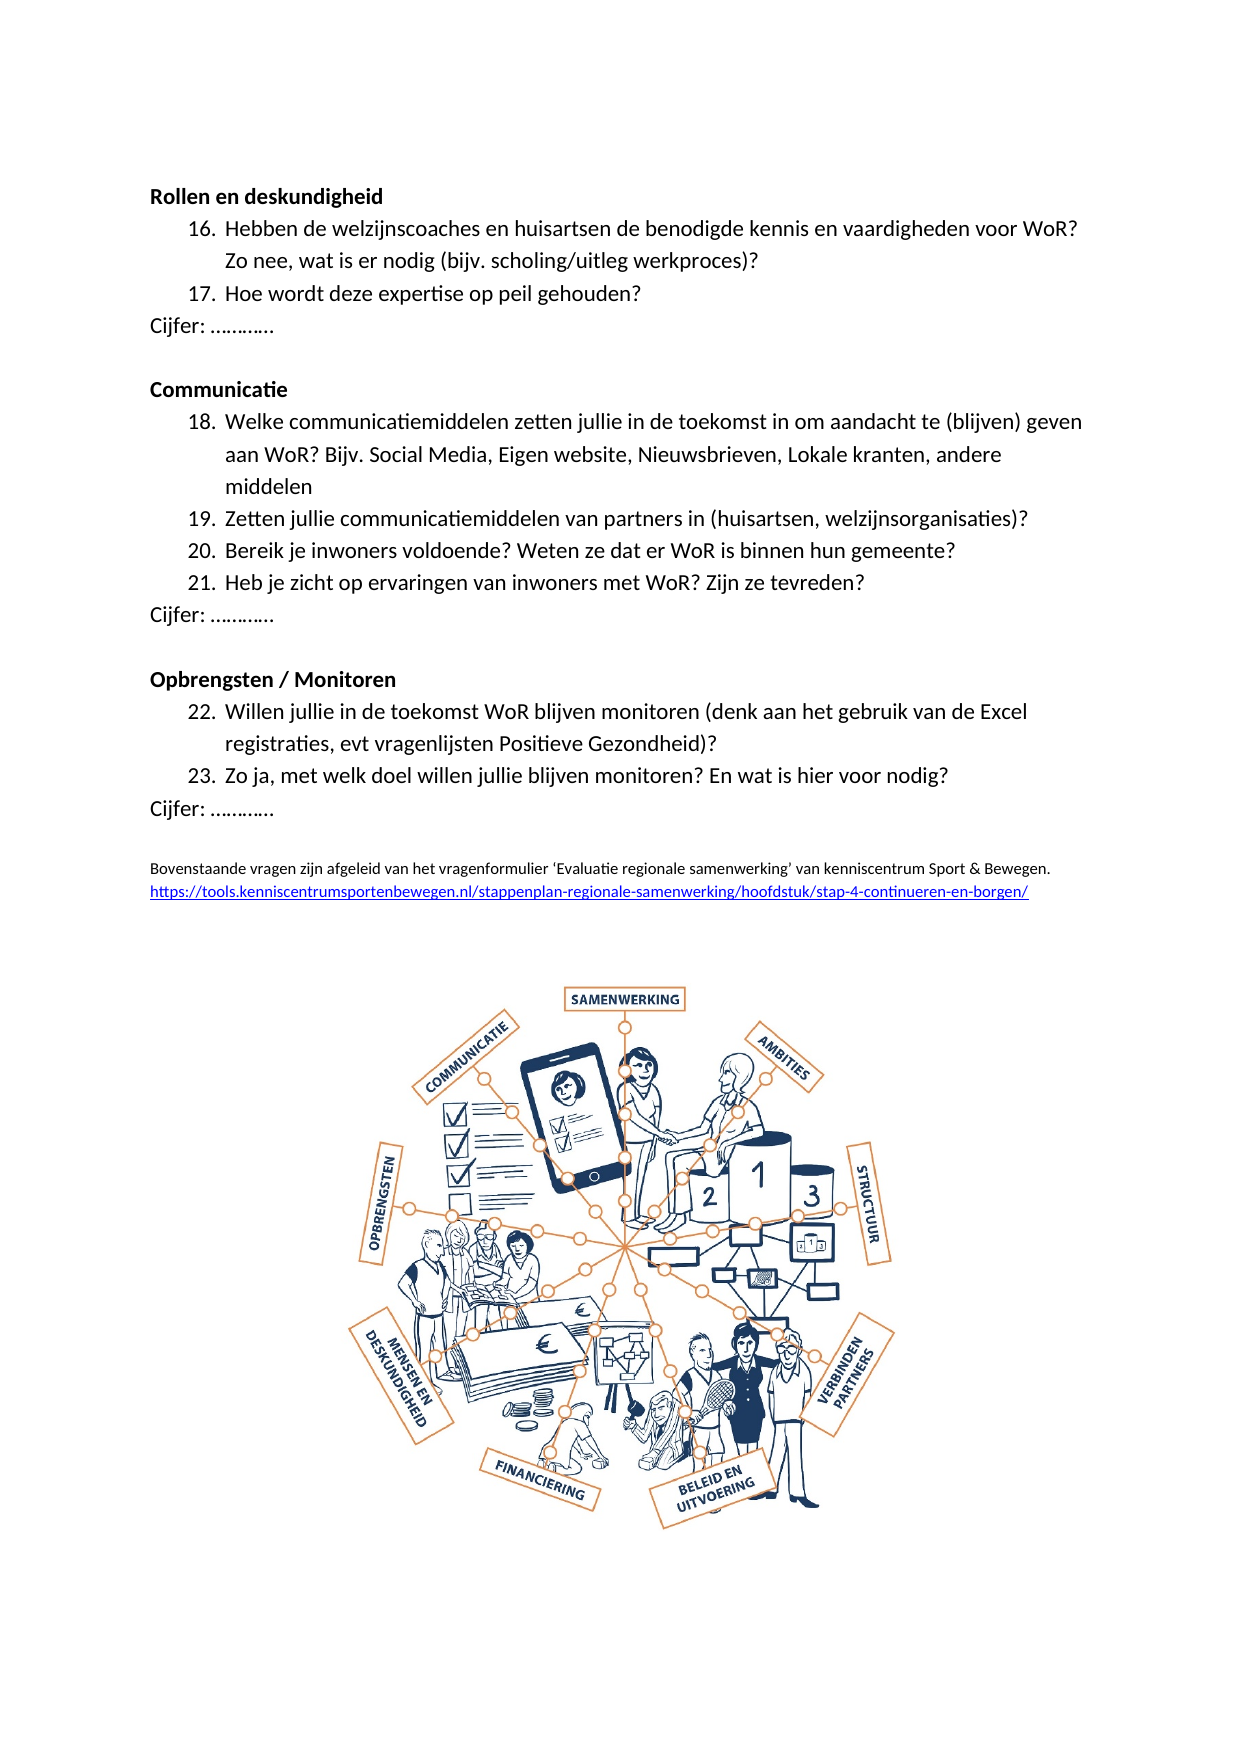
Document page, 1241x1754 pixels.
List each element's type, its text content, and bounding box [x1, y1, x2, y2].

text Cijfer: ………… [150, 601, 1090, 629]
list Heb je zicht op ervaringen van inwoners met WoR? Zijn ze tevreden? [187, 568, 1090, 596]
text Cijfer: ………… [150, 311, 1090, 339]
list Zo ja, met welk doel willen jullie blijven monitoren? En wat is hier voor nodig? [187, 762, 1090, 789]
list Zetten jullie communicatiemiddelen van partners in (huisartsen, welzijnsorganisaties)? [187, 504, 1090, 532]
list Hebben de welzijnscoaches en huisartsen de benodigde kennis en vaardigheden voor WoR? Zo nee, wat is er nodig (bijv. scholing/uitleg werkproces)? [187, 214, 1090, 274]
text Opbrengsten / Monitoren [150, 665, 1090, 693]
text Cijfer: ………… [150, 794, 1090, 822]
list Bereik je inwoners voldoende? Weten ze dat er WoR is binnen hun gemeente? [187, 536, 1090, 564]
list Hoe wordt deze expertise op peil gehouden? [187, 279, 1090, 307]
text Rollen en deskundigheid [150, 182, 1090, 210]
list Willen jullie in de toekomst WoR blijven monitoren (denk aan het gebruik van de Excel registraties, evt vragenlijsten Positieve Gezondheid)? [187, 697, 1090, 757]
picture [297, 928, 938, 1569]
text Bovenstaande vragen zijn afgeleid van het vragenformulier ‘Evaluatie regionale samenwerking’ van kenniscentrum Sport & Bewegen. https://tools.kenniscentrumsportenbewegen.nl/stappenplan-regionale-samenwerking/hoofdstuk/stap-4-continueren-en-borgen/ [150, 858, 1090, 902]
text Communicatie [150, 375, 1090, 403]
list Welke communicatiemiddelen zetten jullie in de toekomst in om aandacht te (blijven) geven aan WoR? Bijv. Social Media, Eigen website, Nieuwsbrieven, Lokale kranten, andere middelen [187, 407, 1090, 500]
